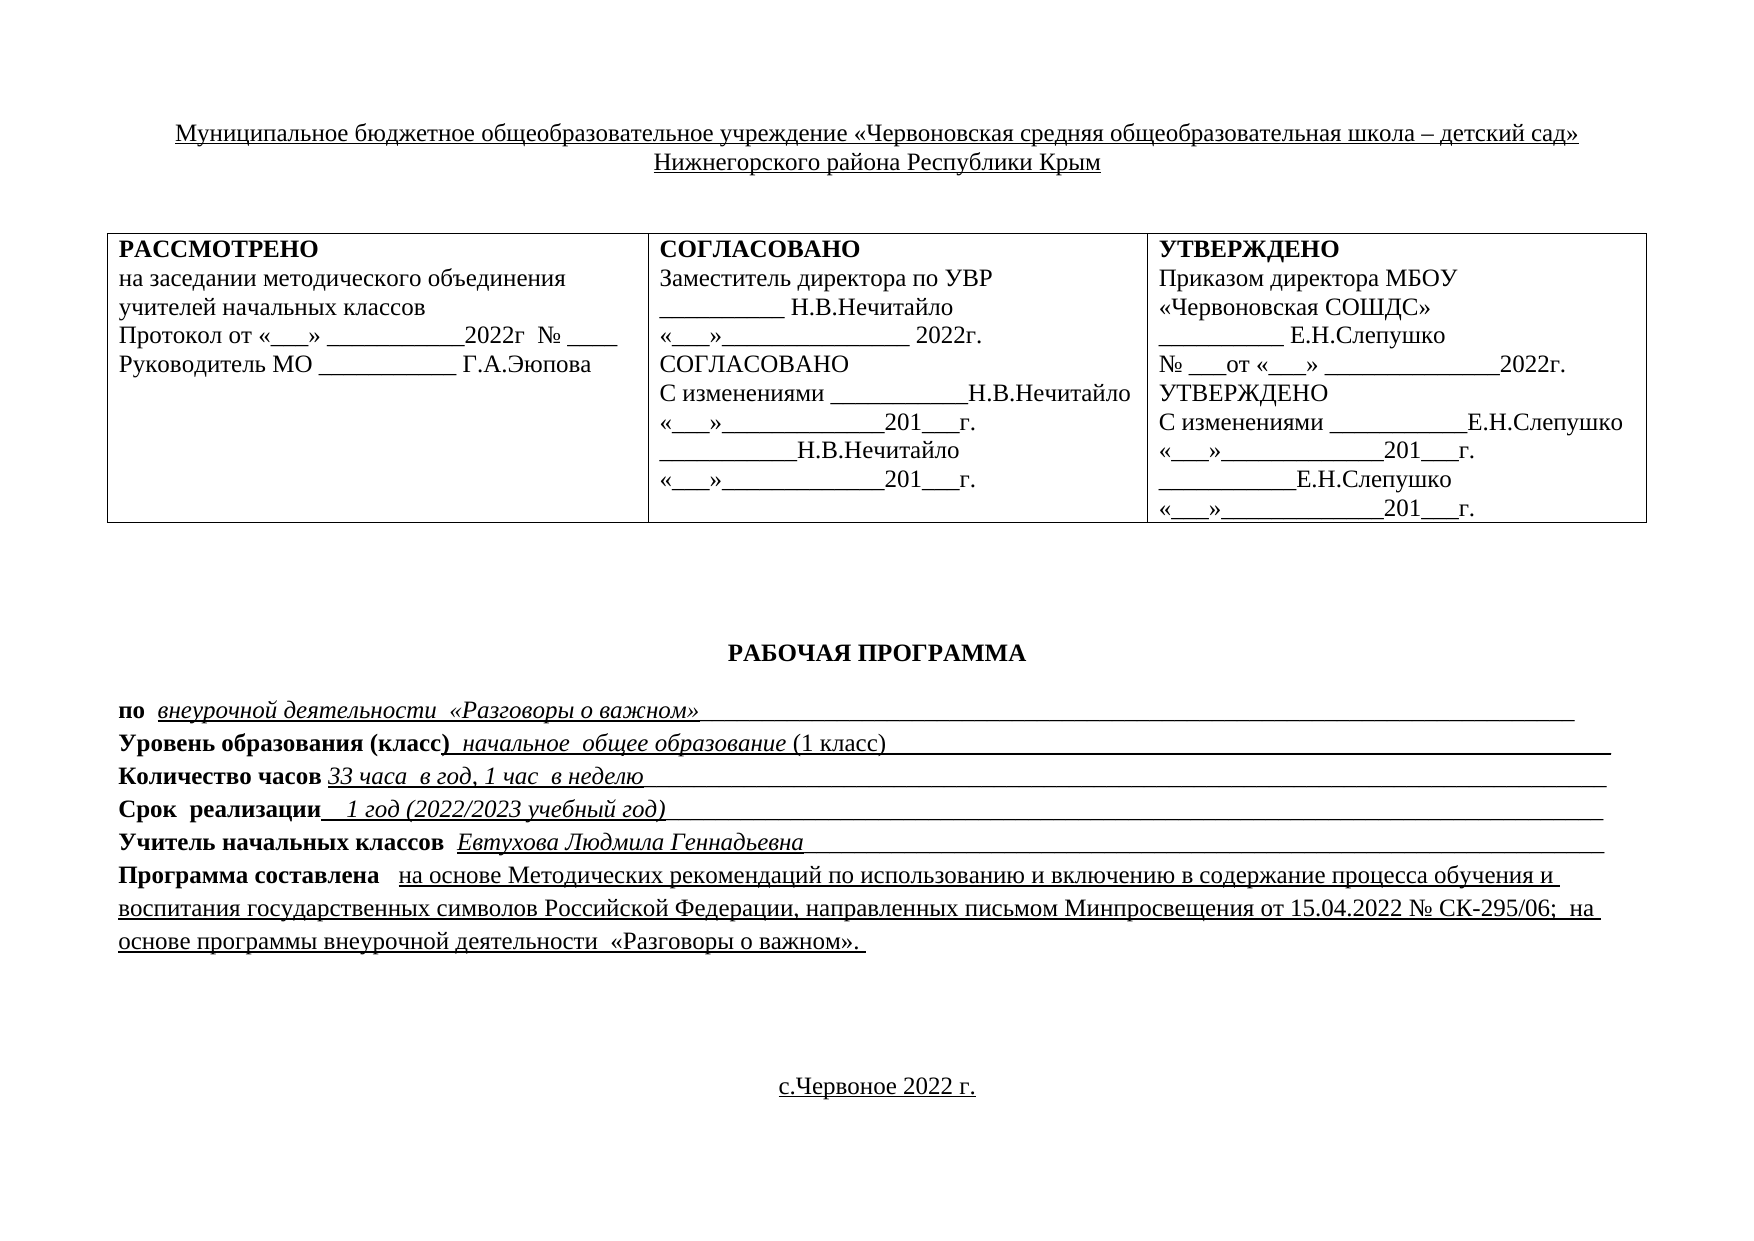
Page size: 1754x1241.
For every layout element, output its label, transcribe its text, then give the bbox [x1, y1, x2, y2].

text с.Червоное 2022 г. [118, 1071, 1636, 1099]
table_header РАССМОТРЕНО на заседании методического объединения учителей начальных классов Протокол от «___» ___________2022г № ____ Руководитель МО ___________ Г.А.Эюпова [108, 234, 648, 522]
table_header СОГЛАСОВАНО Заместитель директора по УВР __________ Н.В.Нечитайло «___»_______________ 2022г. СОГЛАСОВАНО С изменениями ___________Н.В.Нечитайло «___»_____________201___г. ___________Н.В.Нечитайло «___»_____________201___г. [649, 234, 1147, 522]
text Количество часов 33 часа в год, 1 час в неделю_____________________________________________________________________________ [118, 761, 1636, 790]
text Учитель начальных классов Евтухова Людмила Геннадьевна________________________________________________________________ [118, 827, 1636, 856]
text Срок реализации 1 год (2022/2023 учебный год)___________________________________________________________________________ [118, 794, 1636, 823]
text РАБОЧАЯ ПРОГРАММА [118, 638, 1636, 666]
text Уровень образования (класс) начальное общее образование (1 класс)__________________________________________________________ [118, 728, 1636, 757]
text по внеурочной деятельности «Разговоры о важном»______________________________________________________________________ [118, 695, 1636, 724]
text Программа составлена на основе Методических рекомендаций по использованию и включению в содержание процесса обучения и воспитания государственных символов Российской Федерации, направленных письмом Минпросвещения от 15.04.2022 № СК-295/06; на основе программы внеурочной деятельности «Разговоры о важном». [118, 860, 1636, 955]
text Муниципальное бюджетное общеобразовательное учреждение «Червоновская средняя общеобразовательная школа – детский сад» Нижнегорского района Республики Крым [118, 118, 1636, 176]
table_header УТВЕРЖДЕНО Приказом директора МБОУ «Червоновская СОШДС» __________ Е.Н.Слепушко № ___от «___» ______________2022г. УТВЕРЖДЕНО С изменениями ___________Е.Н.Слепушко «___»_____________201___г. ___________Е.Н.Слепушко «___»_____________201___г. [1148, 234, 1646, 522]
